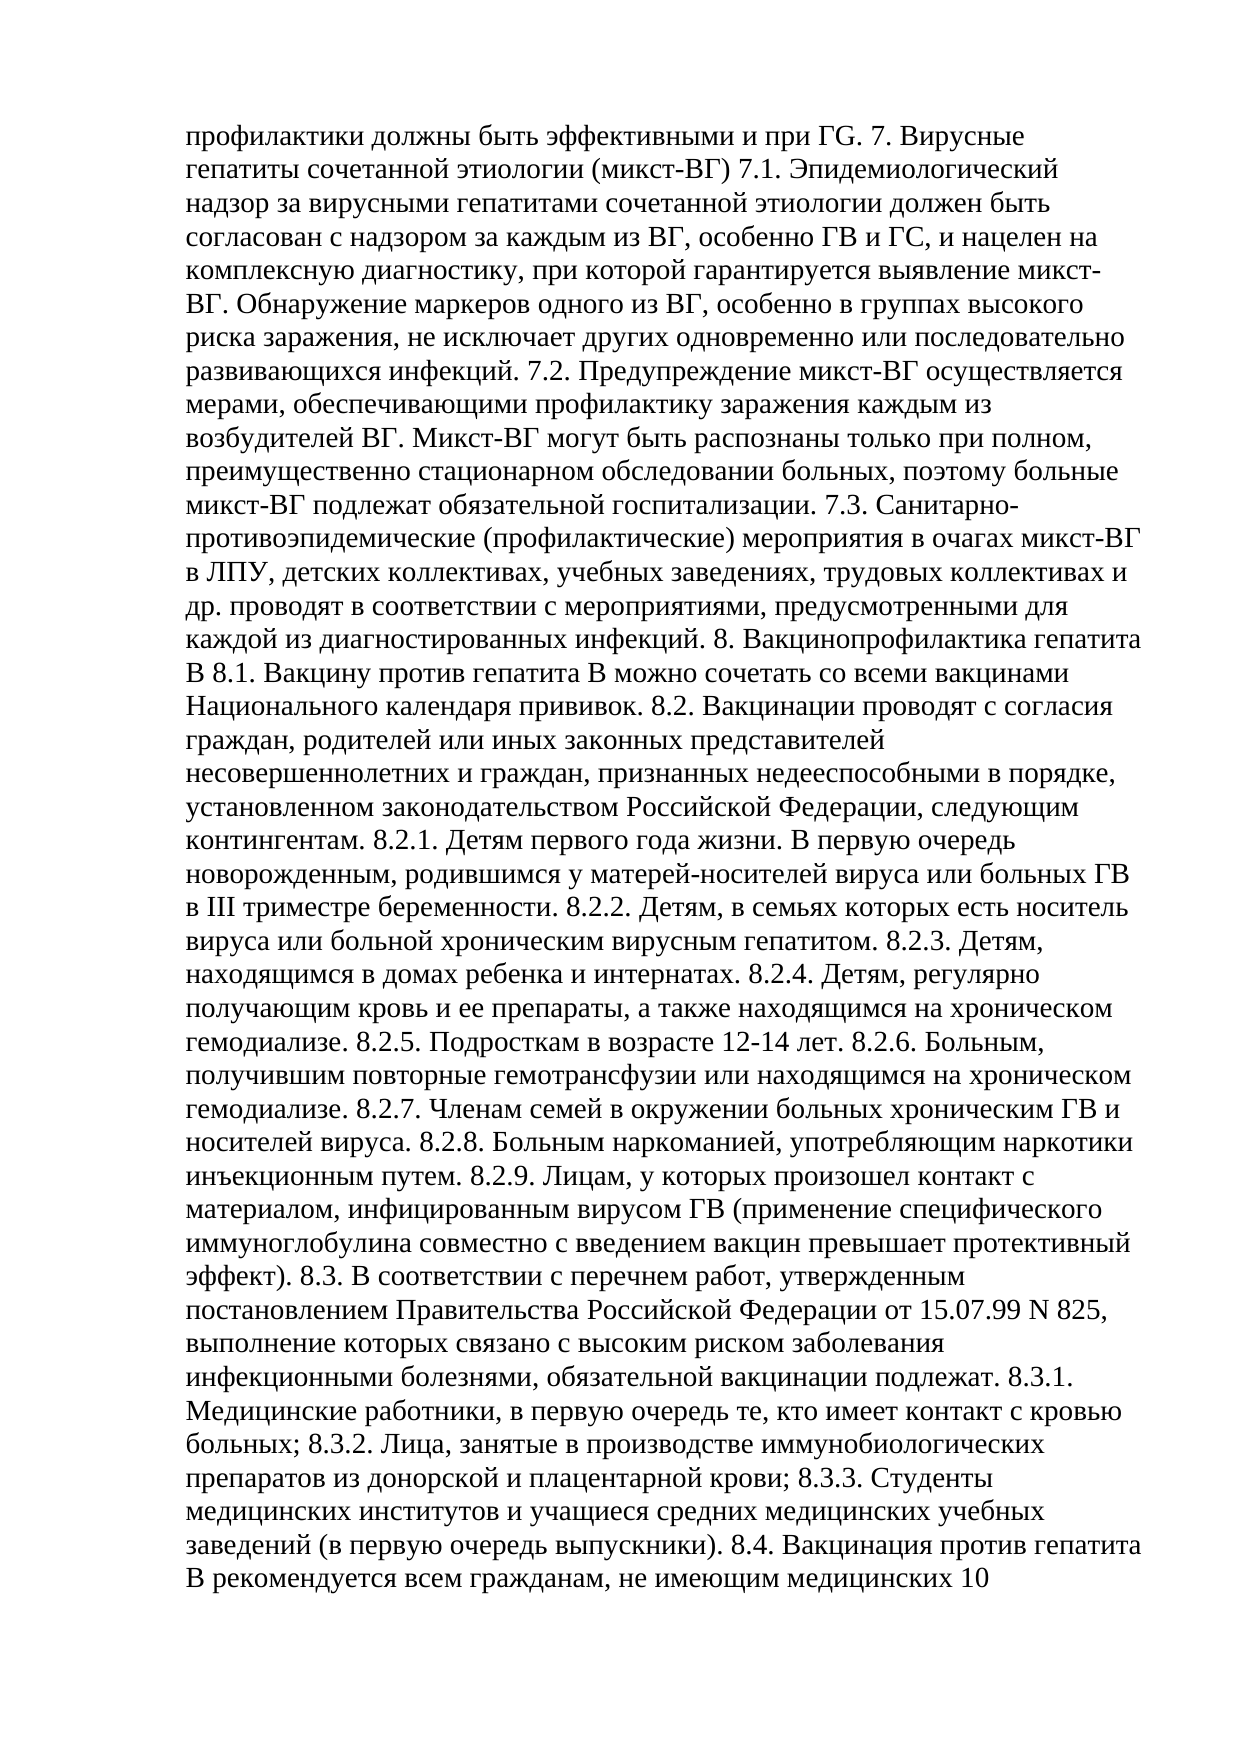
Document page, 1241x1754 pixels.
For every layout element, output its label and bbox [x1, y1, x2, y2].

text [185, 118, 1145, 1594]
